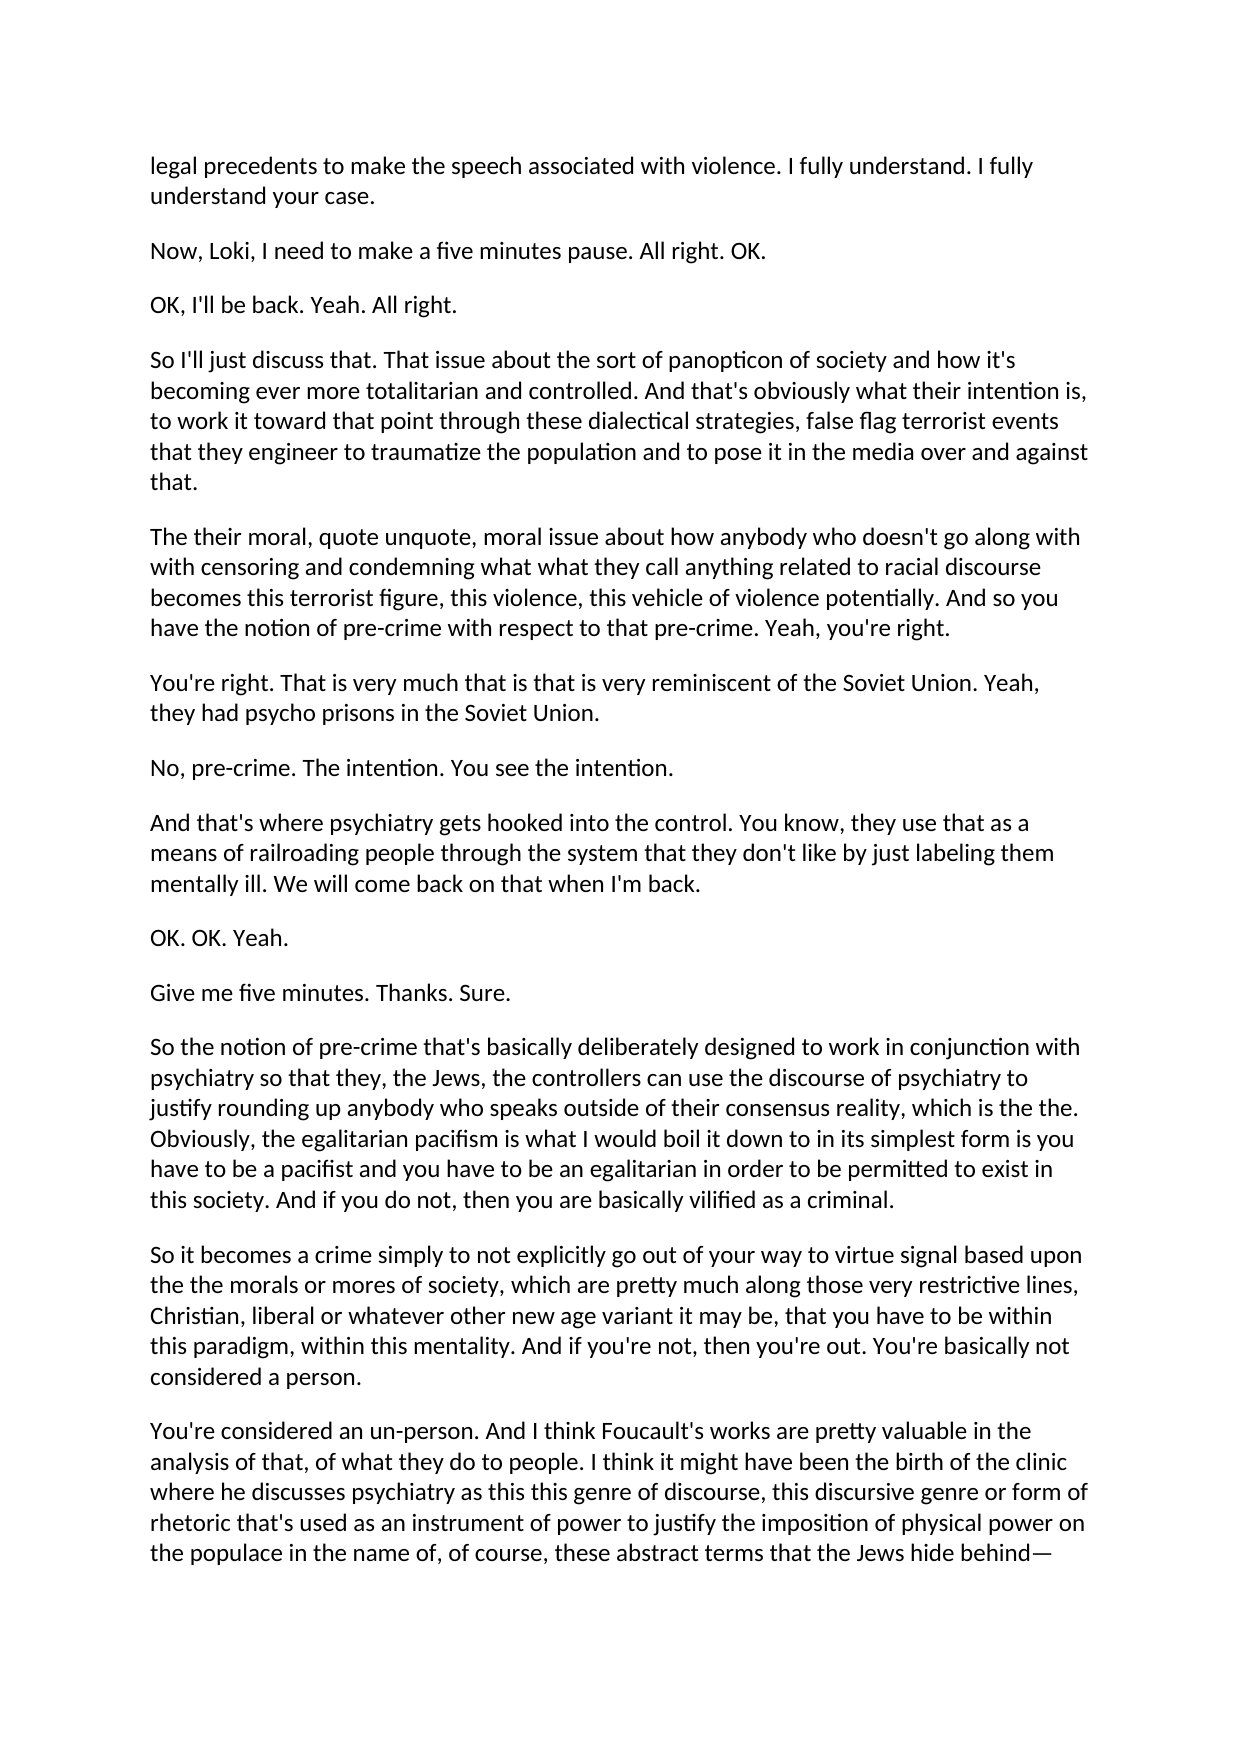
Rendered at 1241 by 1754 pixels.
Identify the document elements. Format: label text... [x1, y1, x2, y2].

text Now, Loki, I need to make a five minutes pause. All right. OK. [150, 235, 1090, 266]
text So it becomes a crime simply to not explicitly go out of your way to virtue signal based upon the the morals or mores of society, which are pretty much along those very restrictive lines, Christian, liberal or whatever other new age variant it may be, that you have to be within this paradigm, within this mentality. And if you're not, then you're out. You're basically not considered a person. [150, 1239, 1090, 1391]
text And that's where psychiatry gets hooked into the control. You know, they use that as a means of railroading people through the system that they don't like by just labeling them mentally ill. We will come back on that when I'm back. [150, 807, 1090, 898]
text Give me five minutes. Thanks. Sure. [150, 977, 1090, 1007]
text So I'll just discuss that. That issue about the sort of panopticon of society and how it's becoming ever more totalitarian and controlled. And that's obviously what their intention is, to work it toward that point through these dialectical strategies, false flag terrorist events that they engineer to traumatize the population and to pose it in the media over and against that. [150, 344, 1090, 497]
text OK, I'll be back. Yeah. All right. [150, 290, 1090, 320]
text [150, 150, 1090, 211]
text OK. OK. Yeah. [150, 922, 1090, 953]
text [150, 1415, 1090, 1568]
text The their moral, quote unquote, moral issue about how anybody who doesn't go along with with censoring and condemning what what they call anything related to racial discourse becomes this terrorist figure, this violence, this vehicle of violence potentially. And so you have the notion of pre-crime with respect to that pre-crime. Yeah, you're right. [150, 521, 1090, 643]
text No, pre-crime. The intention. You see the intention. [150, 752, 1090, 783]
text So the notion of pre-crime that's basically deliberately designed to work in conjunction with psychiatry so that they, the Jews, the controllers can use the discourse of psychiatry to justify rounding up anybody who speaks outside of their consensus reality, which is the the. Obviously, the egalitarian pacifism is what I would boil it down to in its simplest form is you have to be a pacifist and you have to be an egalitarian in order to be permitted to exist in this society. And if you do not, then you are basically vilified as a criminal. [150, 1032, 1090, 1215]
text You're right. That is very much that is that is very reminiscent of the Soviet Union. Yeah, they had psycho prisons in the Soviet Union. [150, 667, 1090, 728]
